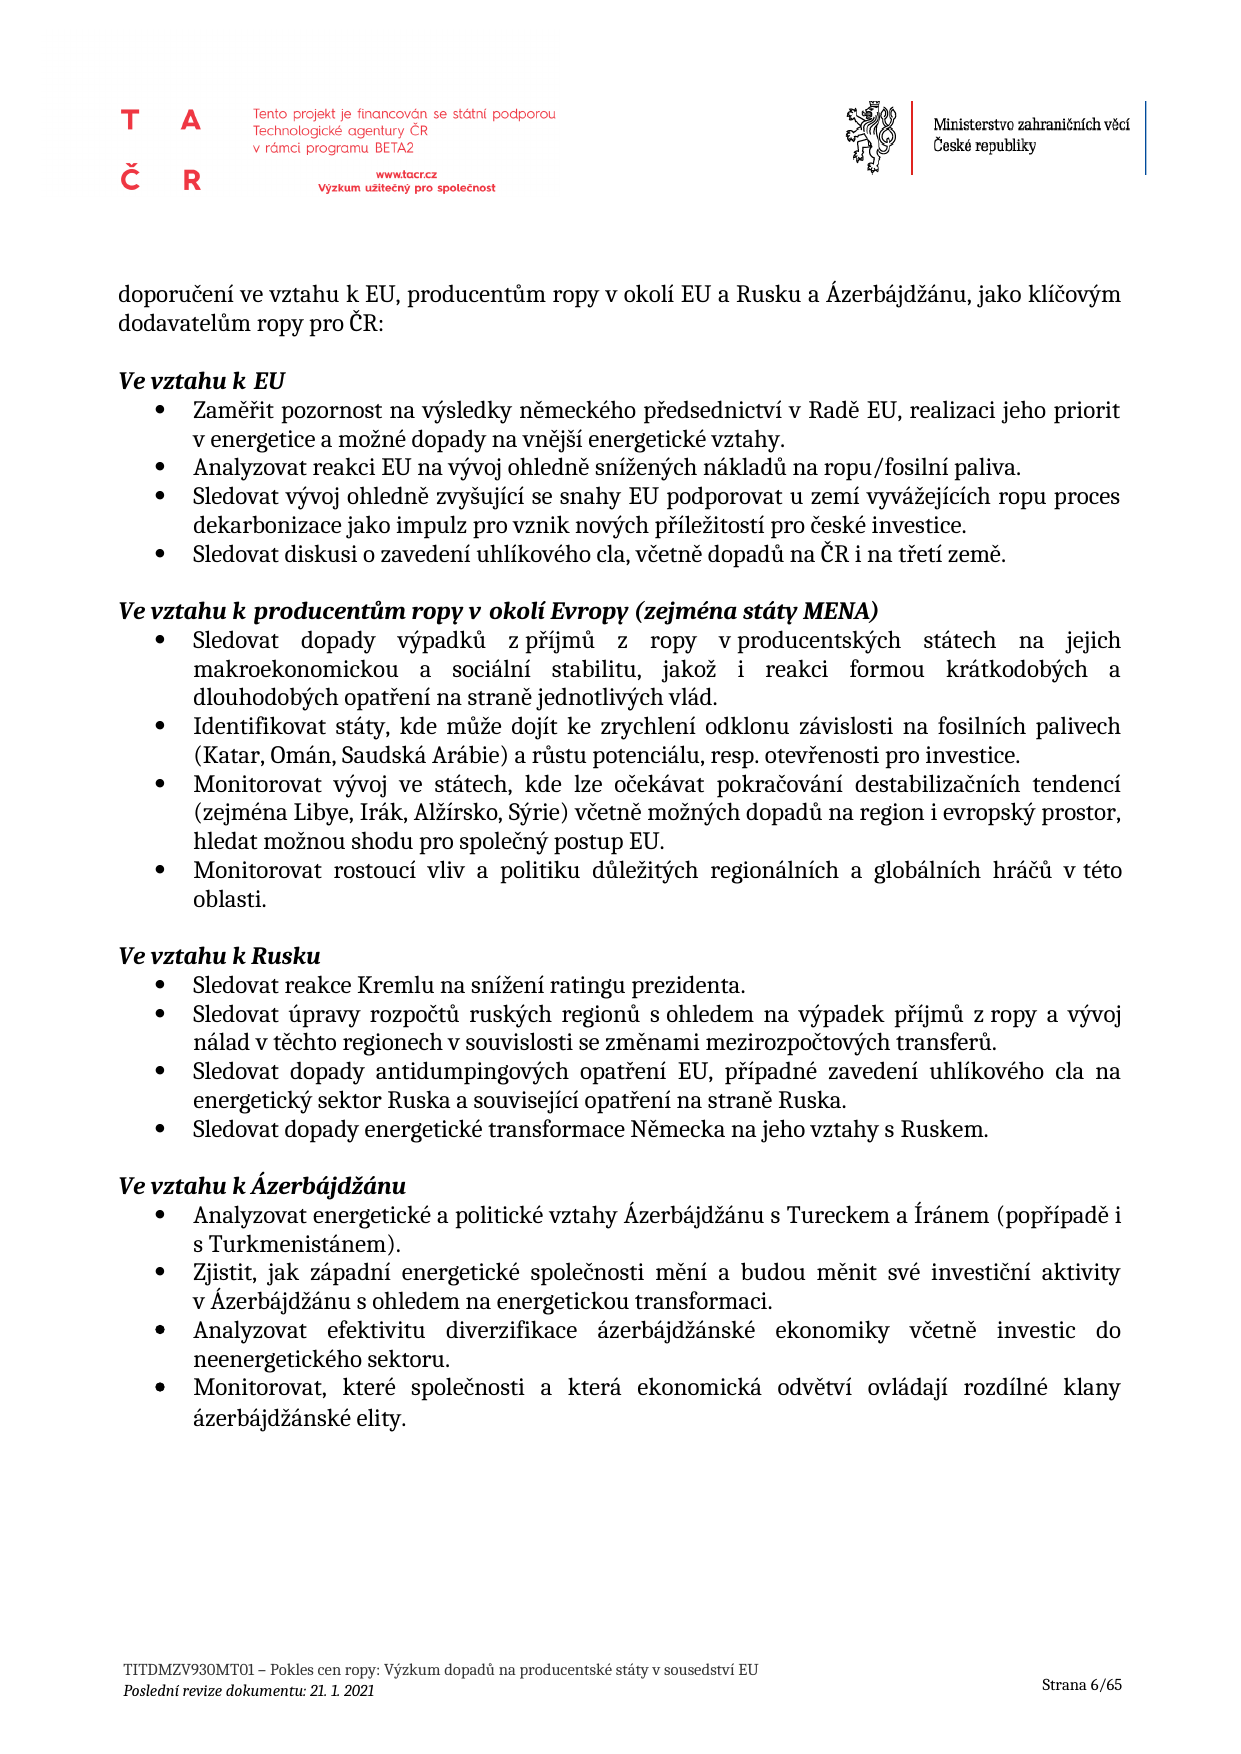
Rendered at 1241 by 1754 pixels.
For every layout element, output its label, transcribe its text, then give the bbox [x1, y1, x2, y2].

list Sledovat diskusi o zavedení uhlíkového cla, včetně dopadů na ČR i na třetí země. [156, 539, 1122, 568]
list Analyzovat reakci EU na vývoj ohledně snížených nákladů na ropu/fosilní paliva. [156, 453, 1122, 482]
list Identifikovat státy, kde může dojít ke zrychlení odklonu závislosti na fosilních palivech (Katar, Omán, Saudská Arábie) a růstu potenciálu, resp. otevřenosti pro investice. [156, 712, 1122, 769]
list Monitorovat rostoucí vliv a politiku důležitých regionálních a globálních hráčů v této oblasti. [156, 856, 1122, 913]
list Sledovat dopady výpadků z příjmů z ropy v producentských státech na jejich makroekonomickou a sociální stabilitu, jakož i reakci formou krátkodobých a dlouhodobých opatření na straně jednotlivých vlád. [156, 626, 1122, 712]
list Sledovat reakce Kremlu na snížení ratingu prezidenta. [156, 971, 1122, 999]
list Monitorovat, které společnosti a která ekonomická odvětví ovládají rozdílné klany ázerbájdžánské elity. [156, 1373, 1122, 1432]
picture [41, 29, 560, 197]
list Sledovat dopady energetické transformace Německa na jeho vztahy s Ruskem. [156, 1114, 1122, 1143]
list Sledovat vývoj ohledně zvyšující se snahy EU podporovat u zemí vyvážejících ropu proces dekarbonizace jako impulz pro vznik nových příležitostí pro české investice. [156, 482, 1122, 539]
list Analyzovat efektivitu diverzifikace ázerbájdžánské ekonomiky včetně investic do neenergetického sektoru. [156, 1316, 1122, 1373]
text Ve vztahu k Rusku [118, 942, 1122, 971]
text Ve vztahu k Ázerbájdžánu [118, 1172, 1122, 1201]
list Sledovat dopady antidumpingových opatření EU, případné zavedení uhlíkového cla na energetický sektor Ruska a související opatření na straně Ruska. [156, 1057, 1122, 1114]
list Zjistit, jak západní energetické společnosti mění a budou měnit své investiční aktivity v Ázerbájdžánu s ohledem na energetickou transformaci. [156, 1258, 1122, 1316]
list Zaměřit pozornost na výsledky německého předsednictví v Radě EU, realizaci jeho priorit v energetice a možné dopady na vnější energetické vztahy. [156, 396, 1122, 453]
list Analyzovat energetické a politické vztahy Ázerbájdžánu s Tureckem a Íránem (popřípadě i s Turkmenistánem). [156, 1201, 1122, 1258]
picture [845, 101, 1147, 175]
list Sledovat úpravy rozpočtů ruských regionů s ohledem na výpadek příjmů z ropy a vývoj nálad v těchto regionech v souvislosti se změnami mezirozpočtových transferů. [156, 999, 1122, 1057]
list Monitorovat vývoj ve státech, kde lze očekávat pokračování destabilizačních tendencí (zejména Libye, Irák, Alžírsko, Sýrie) včetně možných dopadů na region i evropský prostor, hledat možnou shodu pro společný postup EU. [156, 769, 1122, 856]
text Ve vztahu k producentům ropy v okolí Evropy (zejména státy MENA) [118, 597, 1122, 626]
text Ve vztahu k EU [118, 367, 1122, 396]
